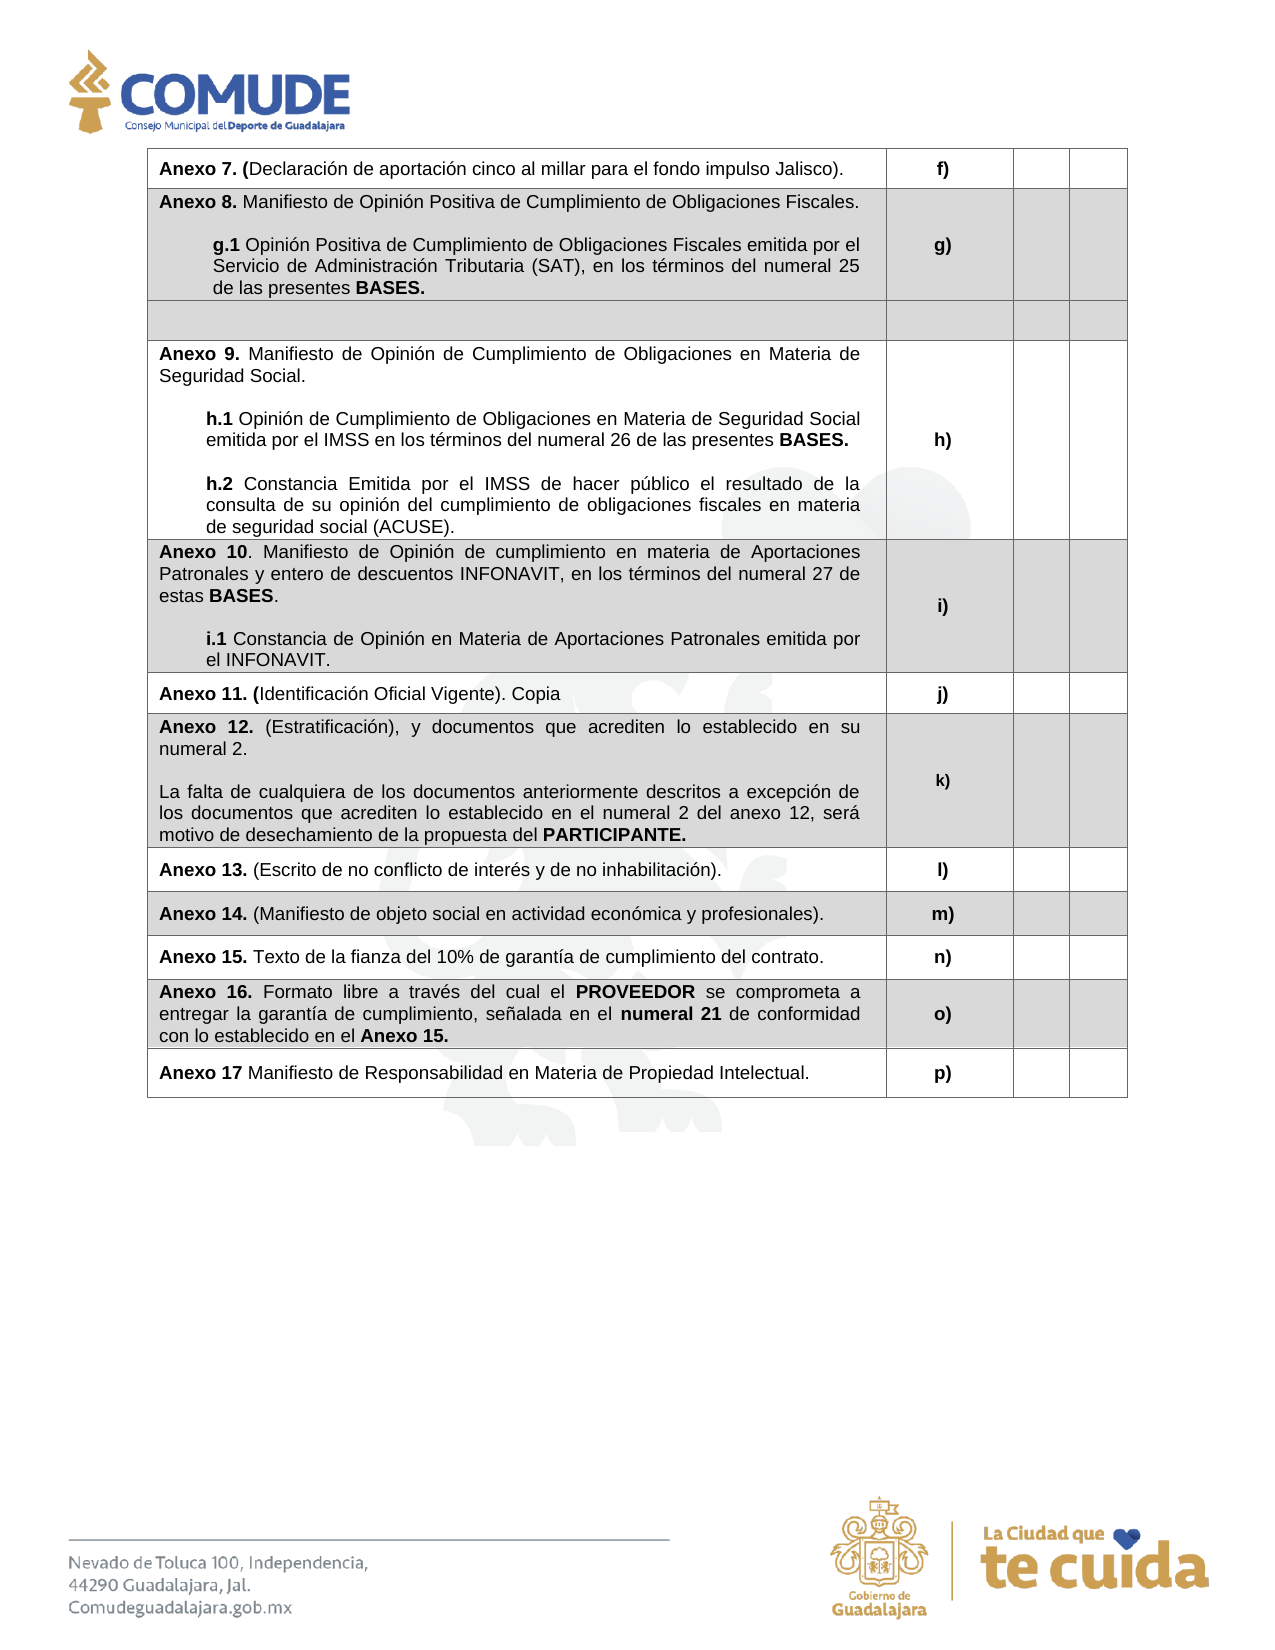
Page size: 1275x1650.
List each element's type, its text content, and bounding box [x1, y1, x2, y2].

table_cell [1014, 341, 1069, 539]
table_cell [1014, 892, 1069, 935]
table_cell [1014, 1049, 1069, 1097]
table_cell Anexo 7. (Declaración de aportación cinco al millar para el fondo impulso Jalisco). [148, 149, 886, 188]
table_cell [1070, 848, 1127, 891]
table_cell l) [887, 848, 1013, 891]
table_cell Anexo 12. (Estratificación), y documentos que acrediten lo establecido en su numeral 2. La falta de cualquiera de los documentos anteriormente descritos a excepción de los documentos que acrediten lo establecido en el numeral 2 del anexo 12, será motivo de desechamiento de la propuesta del PARTICIPANTE. [148, 714, 886, 847]
table_cell n) [887, 936, 1013, 979]
table_cell [1014, 714, 1069, 847]
table_cell [1070, 892, 1127, 935]
table_cell Anexo 16. Formato libre a través del cual el PROVEEDOR se comprometa a entregar la garantía de cumplimiento, señalada en el numeral 21 de conformidad con lo establecido en el Anexo 15. [148, 980, 886, 1047]
table_cell [1014, 189, 1069, 300]
table_cell [1014, 980, 1069, 1047]
table_cell j) [887, 673, 1013, 713]
table_cell [1070, 980, 1127, 1047]
table_cell m) [887, 892, 1013, 935]
table_cell Anexo 14. (Manifiesto de objeto social en actividad económica y profesionales). [148, 892, 886, 935]
table_cell [1070, 189, 1127, 300]
table_cell Anexo 15. Texto de la fianza del 10% de garantía de cumplimiento del contrato. [148, 936, 886, 979]
table_cell [1070, 540, 1127, 672]
table_cell [887, 301, 1013, 340]
table_cell [1014, 301, 1069, 340]
table_cell [1014, 673, 1069, 713]
table_cell [1070, 673, 1127, 713]
table_cell Anexo 10. Manifiesto de Opinión de cumplimiento en materia de Aportaciones Patronales y entero de descuentos INFONAVIT, en los términos del numeral 27 de estas BASES. i.1 Constancia de Opinión en Materia de Aportaciones Patronales emitida por el INFONAVIT. [148, 540, 886, 672]
table_cell k) [887, 714, 1013, 847]
table_cell Anexo 8. Manifiesto de Opinión Positiva de Cumplimiento de Obligaciones Fiscales. g.1 Opinión Positiva de Cumplimiento de Obligaciones Fiscales emitida por el Servicio de Administración Tributaria (SAT), en los términos del numeral 25 de las presentes BASES. [148, 189, 886, 300]
table_cell [148, 301, 886, 340]
table_cell [1014, 540, 1069, 672]
table_cell [1014, 848, 1069, 891]
table_cell p) [887, 1049, 1013, 1097]
table_cell Anexo 17 Manifiesto de Responsabilidad en Materia de Propiedad Intelectual. [148, 1049, 886, 1097]
table_cell [1014, 936, 1069, 979]
table_cell [1070, 301, 1127, 340]
table_cell [1070, 714, 1127, 847]
table_cell [1070, 341, 1127, 539]
table_cell o) [887, 980, 1013, 1047]
table_cell Anexo 11. (Identificación Oficial Vigente). Copia [148, 673, 886, 713]
table_cell h) [887, 341, 1013, 539]
table_cell Anexo 13. (Escrito de no conflicto de interés y de no inhabilitación). [148, 848, 886, 891]
table_cell g) [887, 189, 1013, 300]
table_cell i) [887, 540, 1013, 672]
table_cell [1070, 936, 1127, 979]
table_cell [1014, 149, 1069, 188]
table_cell Anexo 9. Manifiesto de Opinión de Cumplimiento de Obligaciones en Materia de Seguridad Social. h.1 Opinión de Cumplimiento de Obligaciones en Materia de Seguridad Social emitida por el IMSS en los términos del numeral 26 de las presentes BASES. h.2 Constancia Emitida por el IMSS de hacer público el resultado de la consulta de su opinión del cumplimiento de obligaciones fiscales en materia de seguridad social (ACUSE). [148, 341, 886, 539]
table_cell [1070, 1049, 1127, 1097]
table_cell [1070, 149, 1127, 188]
table_cell f) [887, 149, 1013, 188]
